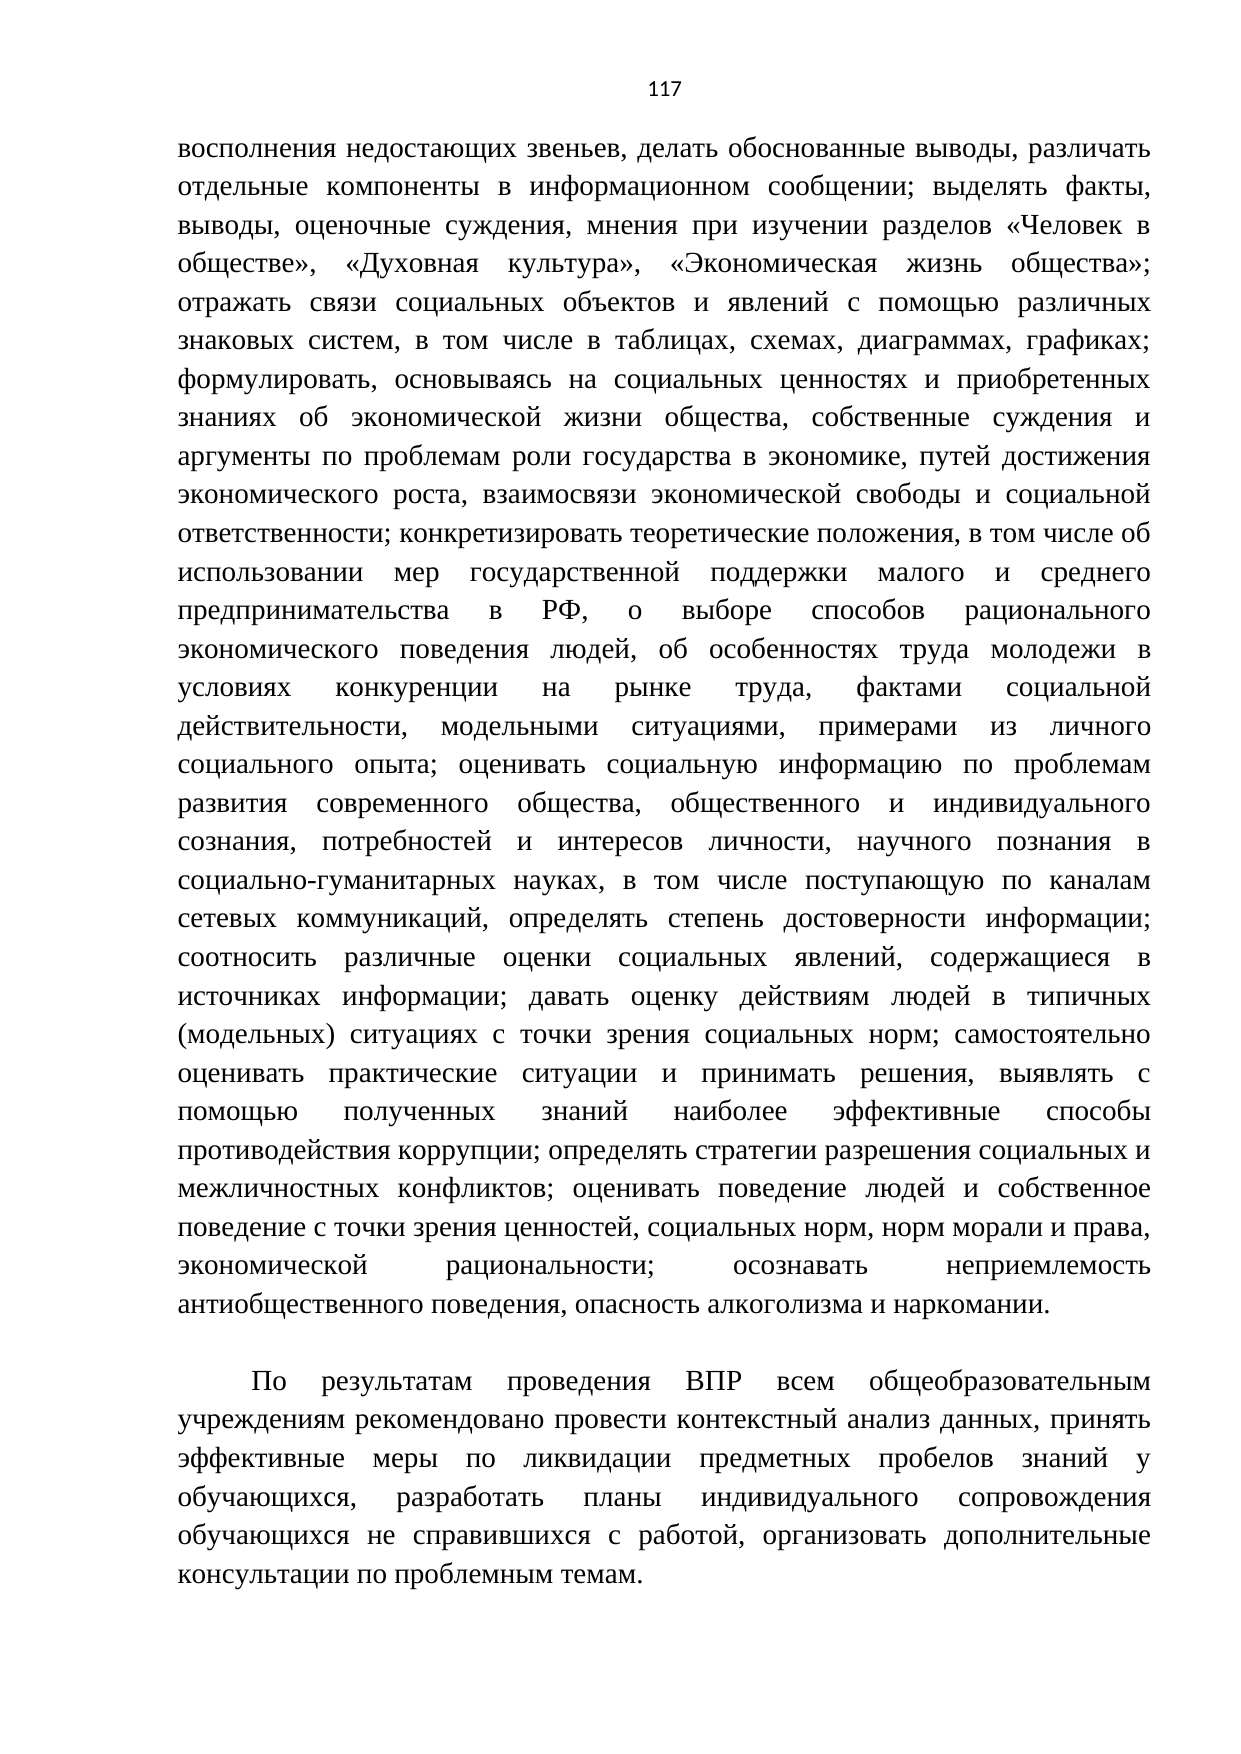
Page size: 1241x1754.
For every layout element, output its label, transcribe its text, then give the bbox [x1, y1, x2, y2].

text По результатам проведения ВПР всем общеобразовательным учреждениям рекомендовано провести контекстный анализ данных, принять эффективные меры по ликвидации предметных пробелов знаний у обучающихся, разработать планы индивидуального сопровождения обучающихся не справившихся с работой, организовать дополнительные консультации по проблемным темам. [177, 1363, 1152, 1589]
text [177, 130, 1152, 1319]
